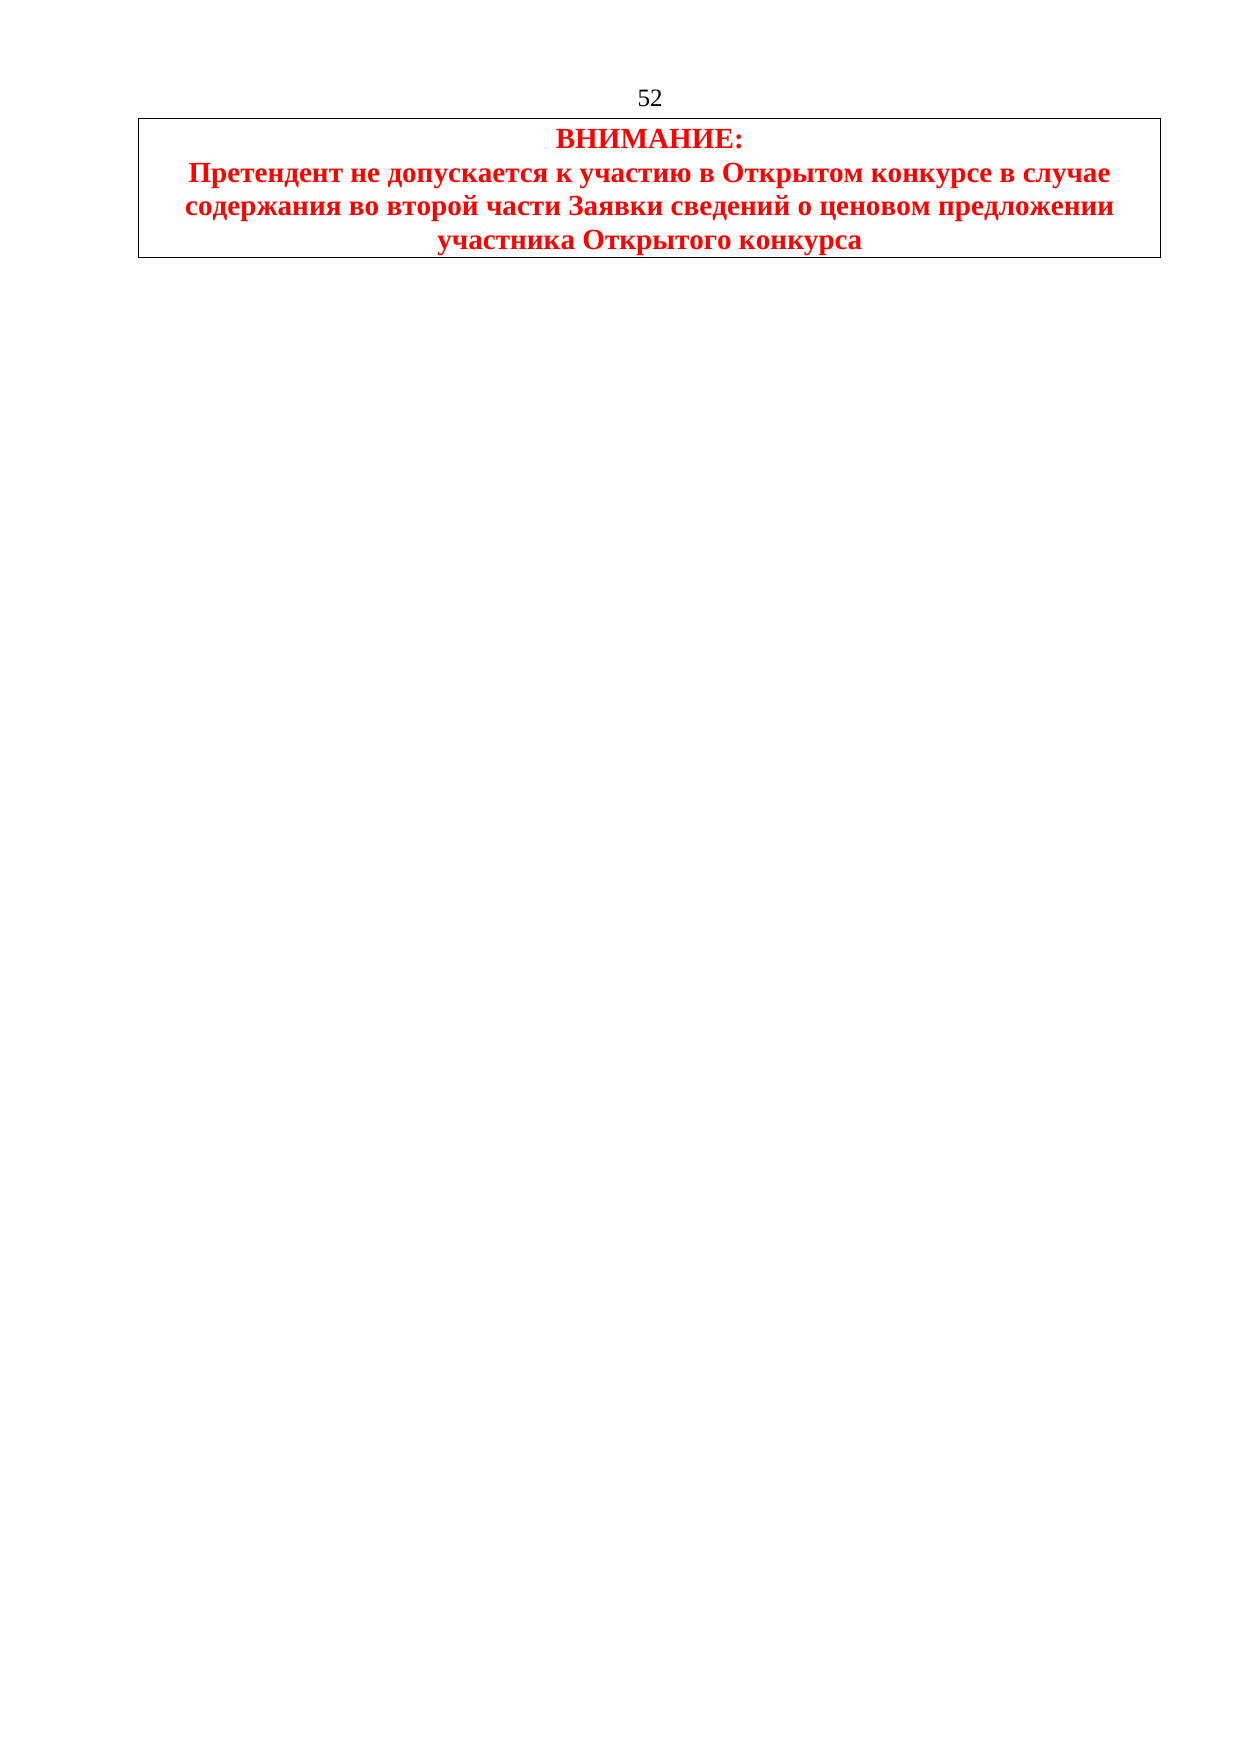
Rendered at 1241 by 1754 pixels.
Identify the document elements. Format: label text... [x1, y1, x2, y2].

text Претендент не допускается к участию в Открытом конкурсе в случае содержания во второй части Заявки сведений о ценовом предложении участника Открытого конкурса [139, 152, 1160, 257]
text ВНИМАНИЕ: [139, 119, 1160, 152]
